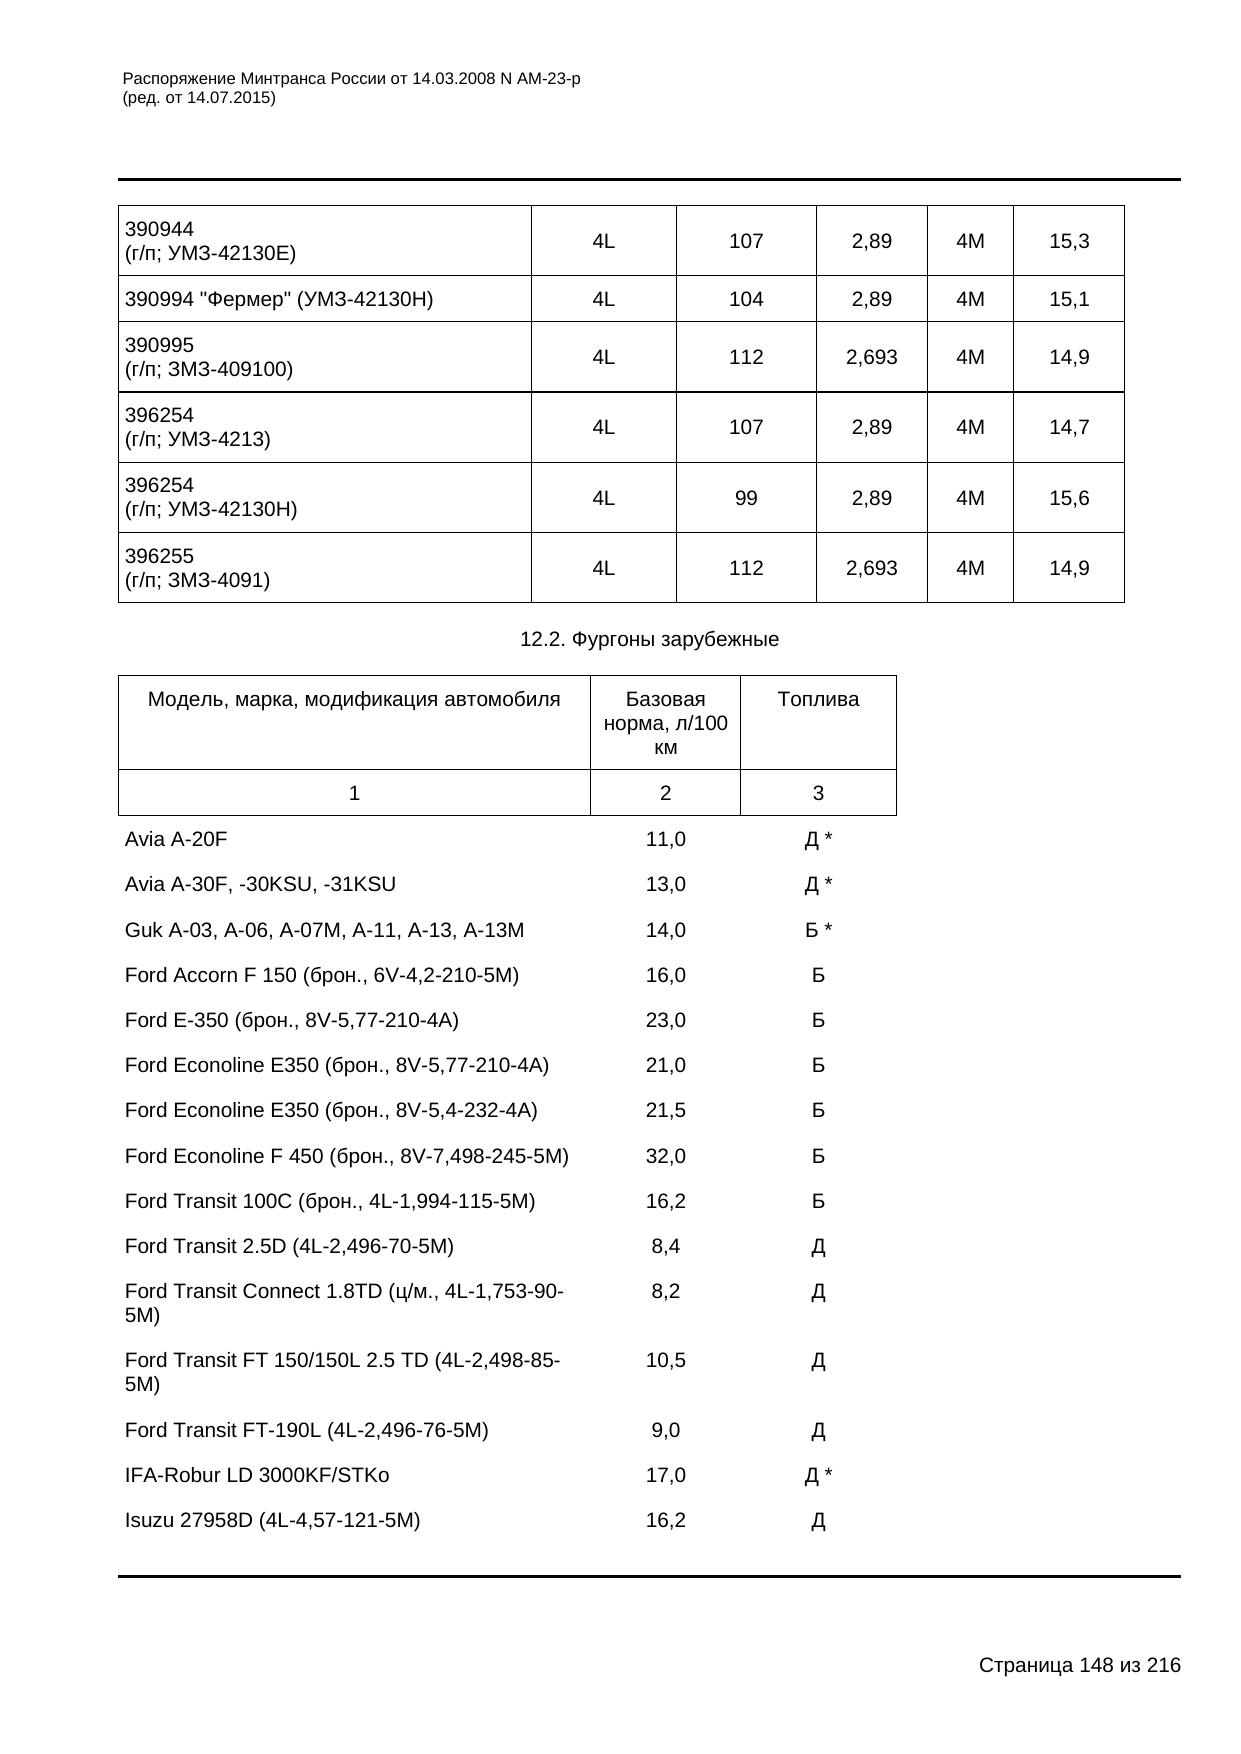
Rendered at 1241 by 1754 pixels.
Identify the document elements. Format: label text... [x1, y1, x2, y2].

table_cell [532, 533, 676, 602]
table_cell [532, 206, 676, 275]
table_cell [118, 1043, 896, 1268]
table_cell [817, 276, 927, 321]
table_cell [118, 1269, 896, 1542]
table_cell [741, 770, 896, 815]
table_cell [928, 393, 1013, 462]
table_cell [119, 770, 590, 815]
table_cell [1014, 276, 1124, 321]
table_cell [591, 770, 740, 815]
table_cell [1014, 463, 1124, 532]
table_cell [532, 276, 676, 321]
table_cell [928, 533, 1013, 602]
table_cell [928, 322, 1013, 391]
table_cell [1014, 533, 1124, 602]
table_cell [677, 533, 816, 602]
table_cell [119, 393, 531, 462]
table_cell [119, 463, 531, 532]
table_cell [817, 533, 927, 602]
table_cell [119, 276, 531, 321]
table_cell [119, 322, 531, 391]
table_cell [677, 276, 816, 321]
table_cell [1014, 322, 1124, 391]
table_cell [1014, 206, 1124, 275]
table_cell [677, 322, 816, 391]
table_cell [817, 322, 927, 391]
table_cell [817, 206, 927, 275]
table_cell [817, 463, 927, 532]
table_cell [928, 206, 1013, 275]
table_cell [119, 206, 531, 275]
text 12.2. Фургоны зарубежные [118, 627, 1181, 651]
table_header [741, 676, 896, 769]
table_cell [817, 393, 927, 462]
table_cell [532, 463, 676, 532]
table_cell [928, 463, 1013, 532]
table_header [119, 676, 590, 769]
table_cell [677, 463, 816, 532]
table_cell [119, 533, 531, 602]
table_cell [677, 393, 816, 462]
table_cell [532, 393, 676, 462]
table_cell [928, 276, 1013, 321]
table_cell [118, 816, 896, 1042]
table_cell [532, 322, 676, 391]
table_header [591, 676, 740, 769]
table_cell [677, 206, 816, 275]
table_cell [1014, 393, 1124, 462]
